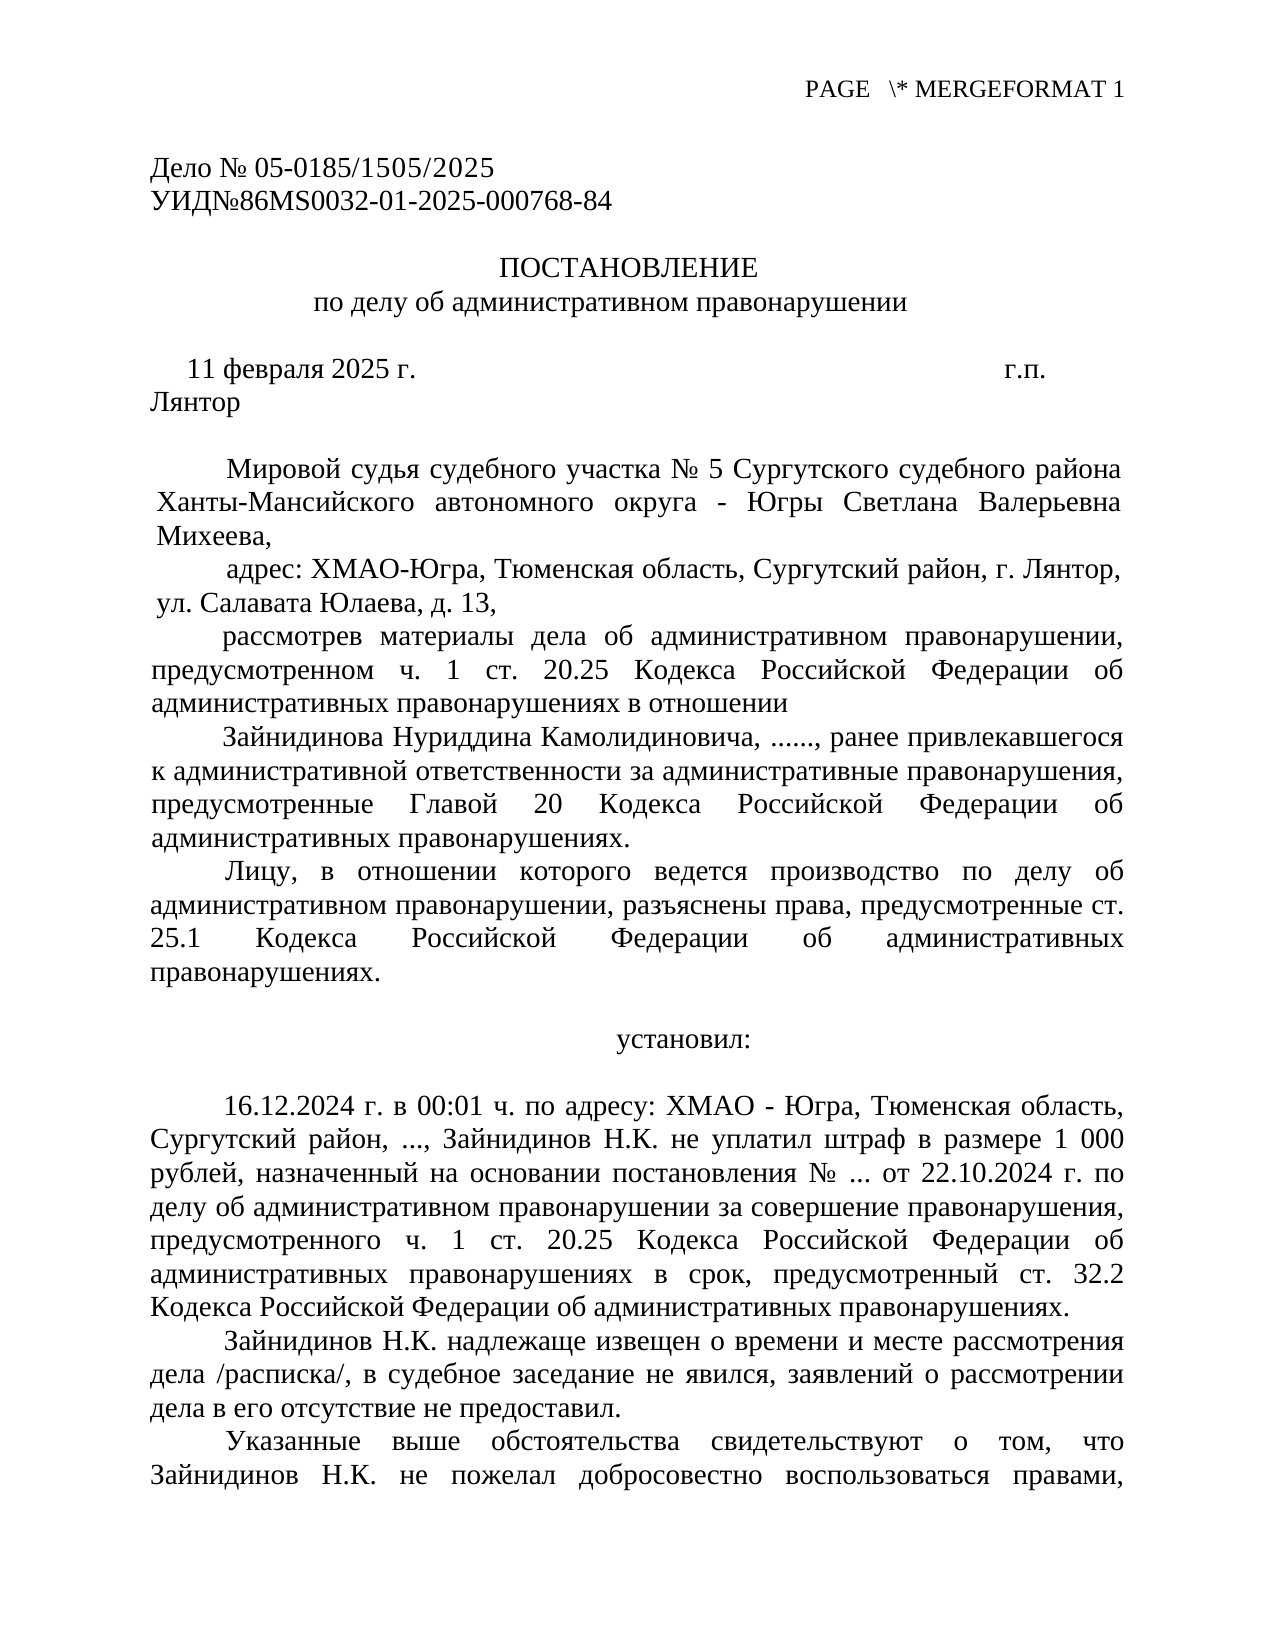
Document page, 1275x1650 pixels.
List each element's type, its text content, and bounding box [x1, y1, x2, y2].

text Зайнидинова Нуриддина Камолидиновича, ......, ранее привлекавшегося к административной ответственности за административные правонарушения, предусмотренные Главой 20 Кодекса Российской Федерации об административных правонарушениях. [151, 719, 1124, 853]
text адрес: ХМАО-Югра, Тюменская область, Сургутский район, г. Лянтор, ул. Салавата Юлаева, д. 13, [156, 551, 1122, 618]
text ПОСТАНОВЛЕНИЕ по делу об административном правонарушении [233, 251, 1073, 318]
text Лицу, в отношении которого ведется производство по делу об административном правонарушении, разъяснены права, предусмотренные ст. 25.1 Кодекса Российской Федерации об административных правонарушениях. [150, 853, 1125, 987]
text установил: [150, 1021, 1125, 1054]
text Мировой судья судебного участка № 5 Сургутского судебного района Ханты-Мансийского автономного округа - Югры Светлана Валерьевна Михеева, [156, 451, 1122, 551]
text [150, 1423, 1125, 1491]
text рассмотрев материалы дела об административном правонарушении, предусмотренном ч. 1 ст. 20.25 Кодекса Российской Федерации об административных правонарушениях в отношении [151, 618, 1124, 719]
text Зайнидинов Н.К. надлежаще извещен о времени и месте рассмотрения дела /расписка/, в судебное заседание не явился, заявлений о рассмотрении дела в его отсутствие не предоставил. [150, 1323, 1125, 1423]
text 11 февраля 2025 г. г.п. Лянтор [150, 351, 1073, 418]
text 16.12.2024 г. в 00:01 ч. по адресу: ХМАО - Югра, Тюменская область, Сургутский район, ..., Зайнидинов Н.К. не уплатил штраф в размере 1 000 рублей, назначенный на основании постановления № ... от 22.10.2024 г. по делу об административном правонарушении за совершение правонарушения, предусмотренного ч. 1 ст. 20.25 Кодекса Российской Федерации об административных правонарушениях в срок, предусмотренный ст. 32.2 Кодекса Российской Федерации об административных правонарушениях. [150, 1088, 1125, 1323]
text Дело № 05-0185/1505/2025 [150, 150, 1125, 183]
text УИД№86MS0032-01-2025-000768-84 [150, 183, 1125, 217]
